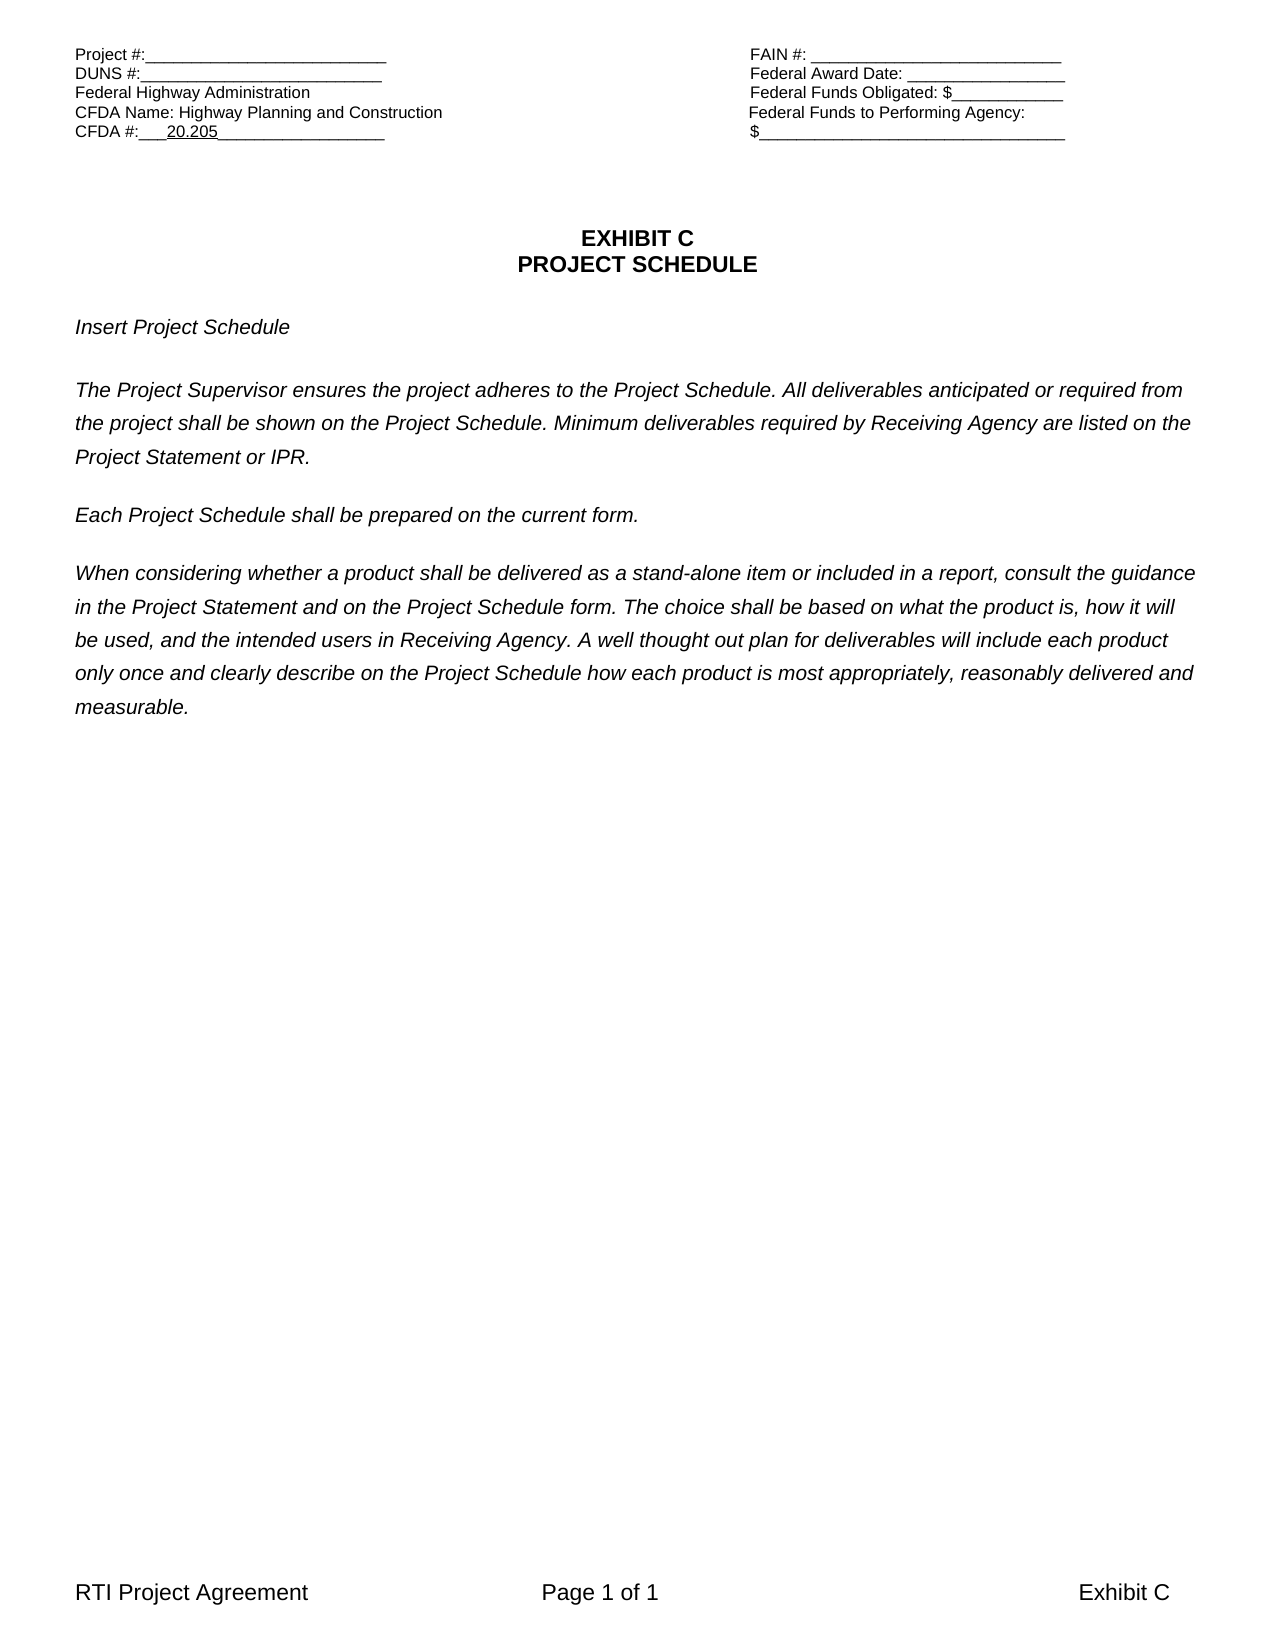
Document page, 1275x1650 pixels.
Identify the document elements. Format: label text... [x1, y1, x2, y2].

text Exhibit C [75, 225, 1200, 251]
text PROJECT SCHEDULE [75, 251, 1200, 277]
text Insert Project Schedule [75, 314, 1200, 338]
text Each Project Schedule shall be prepared on the current form. [75, 496, 1200, 529]
text When considering whether a product shall be delivered as a stand-alone item or included in a report, consult the guidance in the Project Statement and on the Project Schedule form. The choice shall be based on what the product is, how it will be used, and the intended users in Receiving Agency. A well thought out plan for deliverables will include each product only once and clearly describe on the Project Schedule how each product is most appropriately, reasonably delivered and measurable. [75, 554, 1200, 721]
text The Project Supervisor ensures the project adheres to the Project Schedule. All deliverables anticipated or required from the project shall be shown on the Project Schedule. Minimum deliverables required by Receiving Agency are listed on the Project Statement or IPR. [75, 371, 1200, 471]
